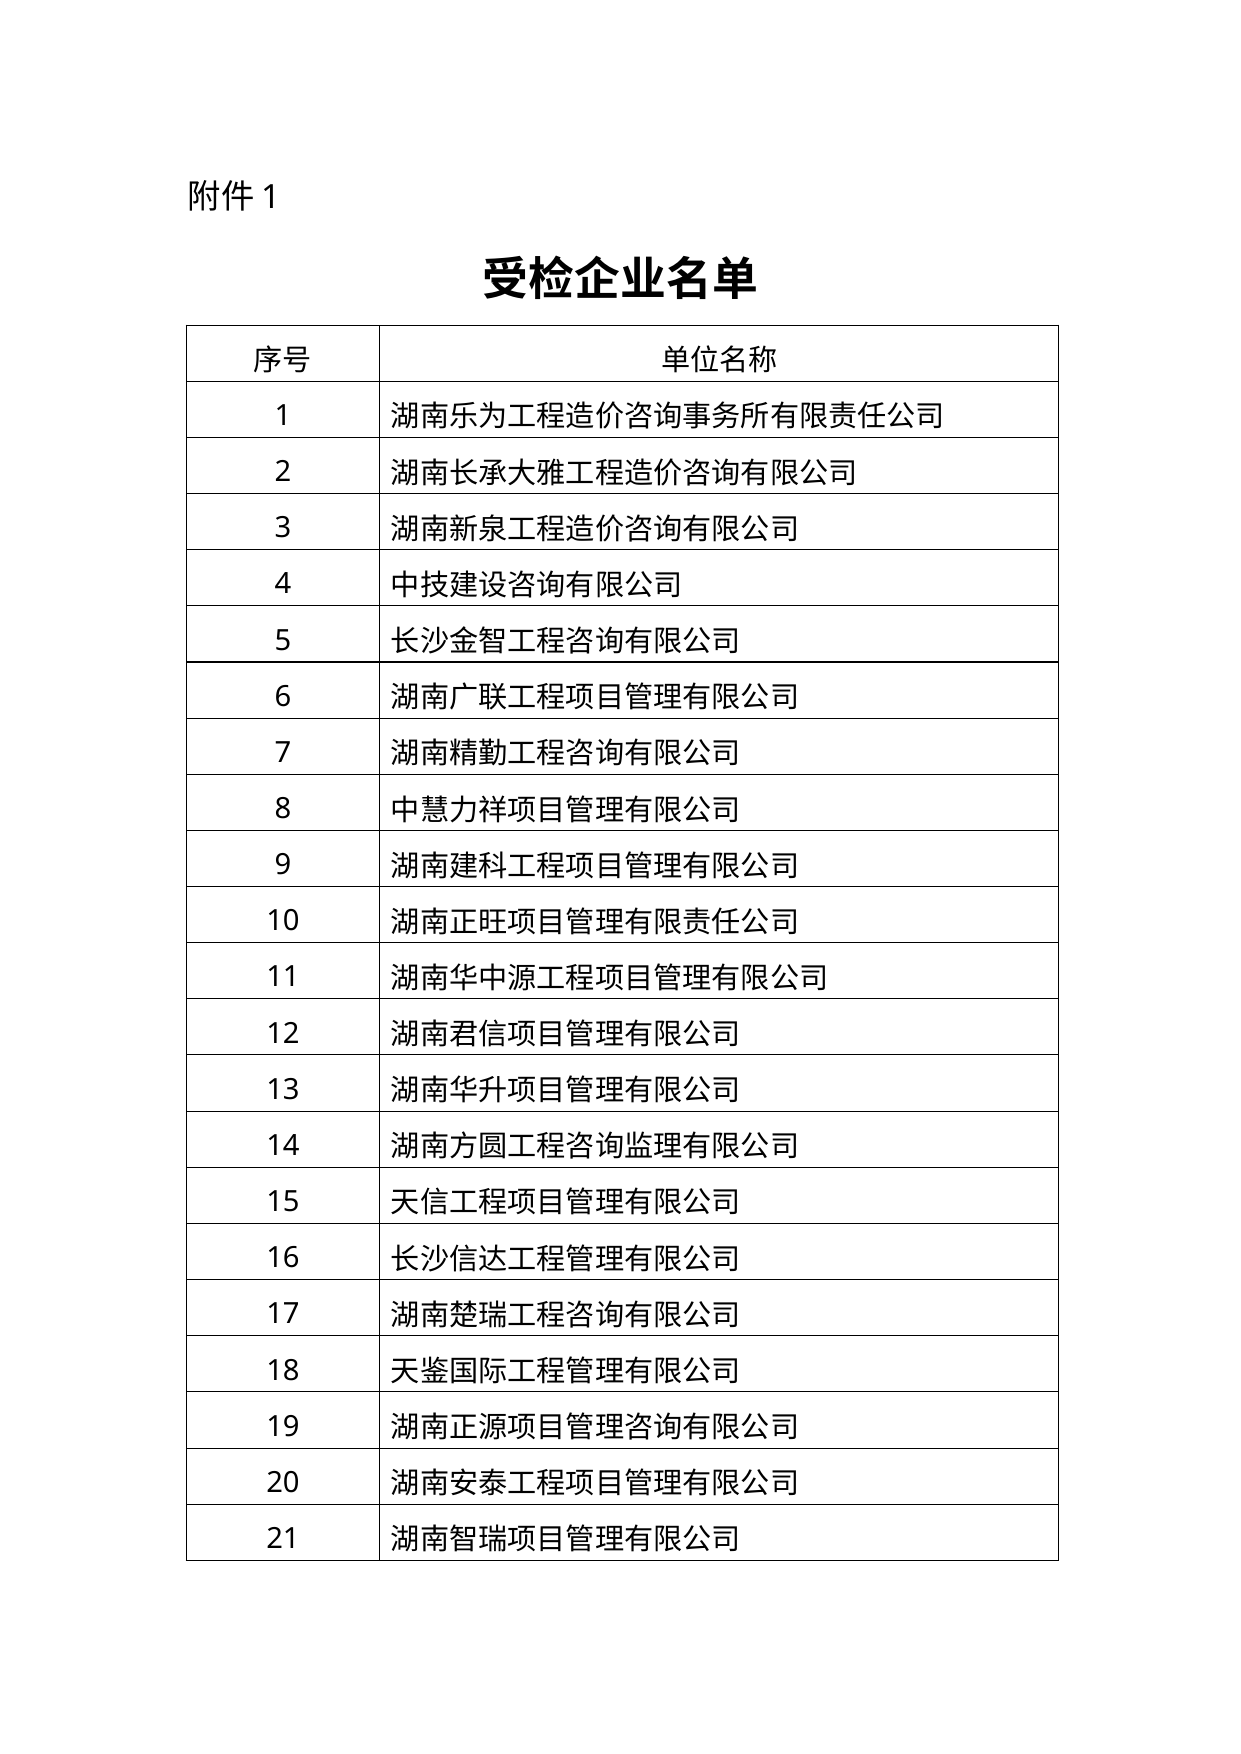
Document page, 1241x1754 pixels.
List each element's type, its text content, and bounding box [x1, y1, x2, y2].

table_cell 3 [187, 494, 379, 549]
text 受检企业名单 [187, 227, 1053, 324]
table_header 序号 [187, 326, 379, 381]
table_cell 7 [187, 719, 379, 774]
table_cell 湖南新泉工程造价咨询有限公司 [380, 494, 1058, 549]
table_cell 12 [187, 999, 379, 1054]
table_cell 湖南乐为工程造价咨询事务所有限责任公司 [380, 382, 1058, 437]
table_cell 21 [187, 1505, 379, 1560]
table_cell 湖南长承大雅工程造价咨询有限公司 [380, 438, 1058, 493]
table_cell 湖南华中源工程项目管理有限公司 [380, 943, 1058, 998]
table_cell 11 [187, 943, 379, 998]
table_cell 13 [187, 1055, 379, 1111]
table_cell 9 [187, 831, 379, 886]
table_cell 天信工程项目管理有限公司 [380, 1168, 1058, 1223]
table_cell 16 [187, 1224, 379, 1279]
table_cell 长沙信达工程管理有限公司 [380, 1224, 1058, 1279]
table_cell 湖南智瑞项目管理有限公司 [380, 1505, 1058, 1560]
table_cell 湖南安泰工程项目管理有限公司 [380, 1449, 1058, 1503]
table_cell 19 [187, 1392, 379, 1447]
table_cell 湖南楚瑞工程咨询有限公司 [380, 1280, 1058, 1335]
table_cell 湖南君信项目管理有限公司 [380, 999, 1058, 1054]
table_cell 15 [187, 1168, 379, 1223]
table_cell 中技建设咨询有限公司 [380, 550, 1058, 605]
table_cell 1 [187, 382, 379, 437]
table_cell 中慧力祥项目管理有限公司 [380, 775, 1058, 830]
table_cell 18 [187, 1336, 379, 1391]
table_cell 湖南华升项目管理有限公司 [380, 1055, 1058, 1111]
table_cell 湖南建科工程项目管理有限公司 [380, 831, 1058, 886]
table_cell 湖南正旺项目管理有限责任公司 [380, 887, 1058, 942]
table_cell 天鉴国际工程管理有限公司 [380, 1336, 1058, 1391]
text 附件1 [187, 162, 1053, 227]
table_cell 2 [187, 438, 379, 493]
table_cell 5 [187, 606, 379, 661]
table_cell 6 [187, 663, 379, 717]
table_cell 湖南正源项目管理咨询有限公司 [380, 1392, 1058, 1447]
table_cell 20 [187, 1449, 379, 1503]
table_cell 湖南方圆工程咨询监理有限公司 [380, 1112, 1058, 1167]
table_cell 湖南精勤工程咨询有限公司 [380, 719, 1058, 774]
table_cell 长沙金智工程咨询有限公司 [380, 606, 1058, 661]
table_header 单位名称 [380, 326, 1058, 381]
table_cell 10 [187, 887, 379, 942]
table_cell 4 [187, 550, 379, 605]
table_cell 湖南广联工程项目管理有限公司 [380, 663, 1058, 717]
table_cell 14 [187, 1112, 379, 1167]
table_cell 17 [187, 1280, 379, 1335]
table_cell 8 [187, 775, 379, 830]
